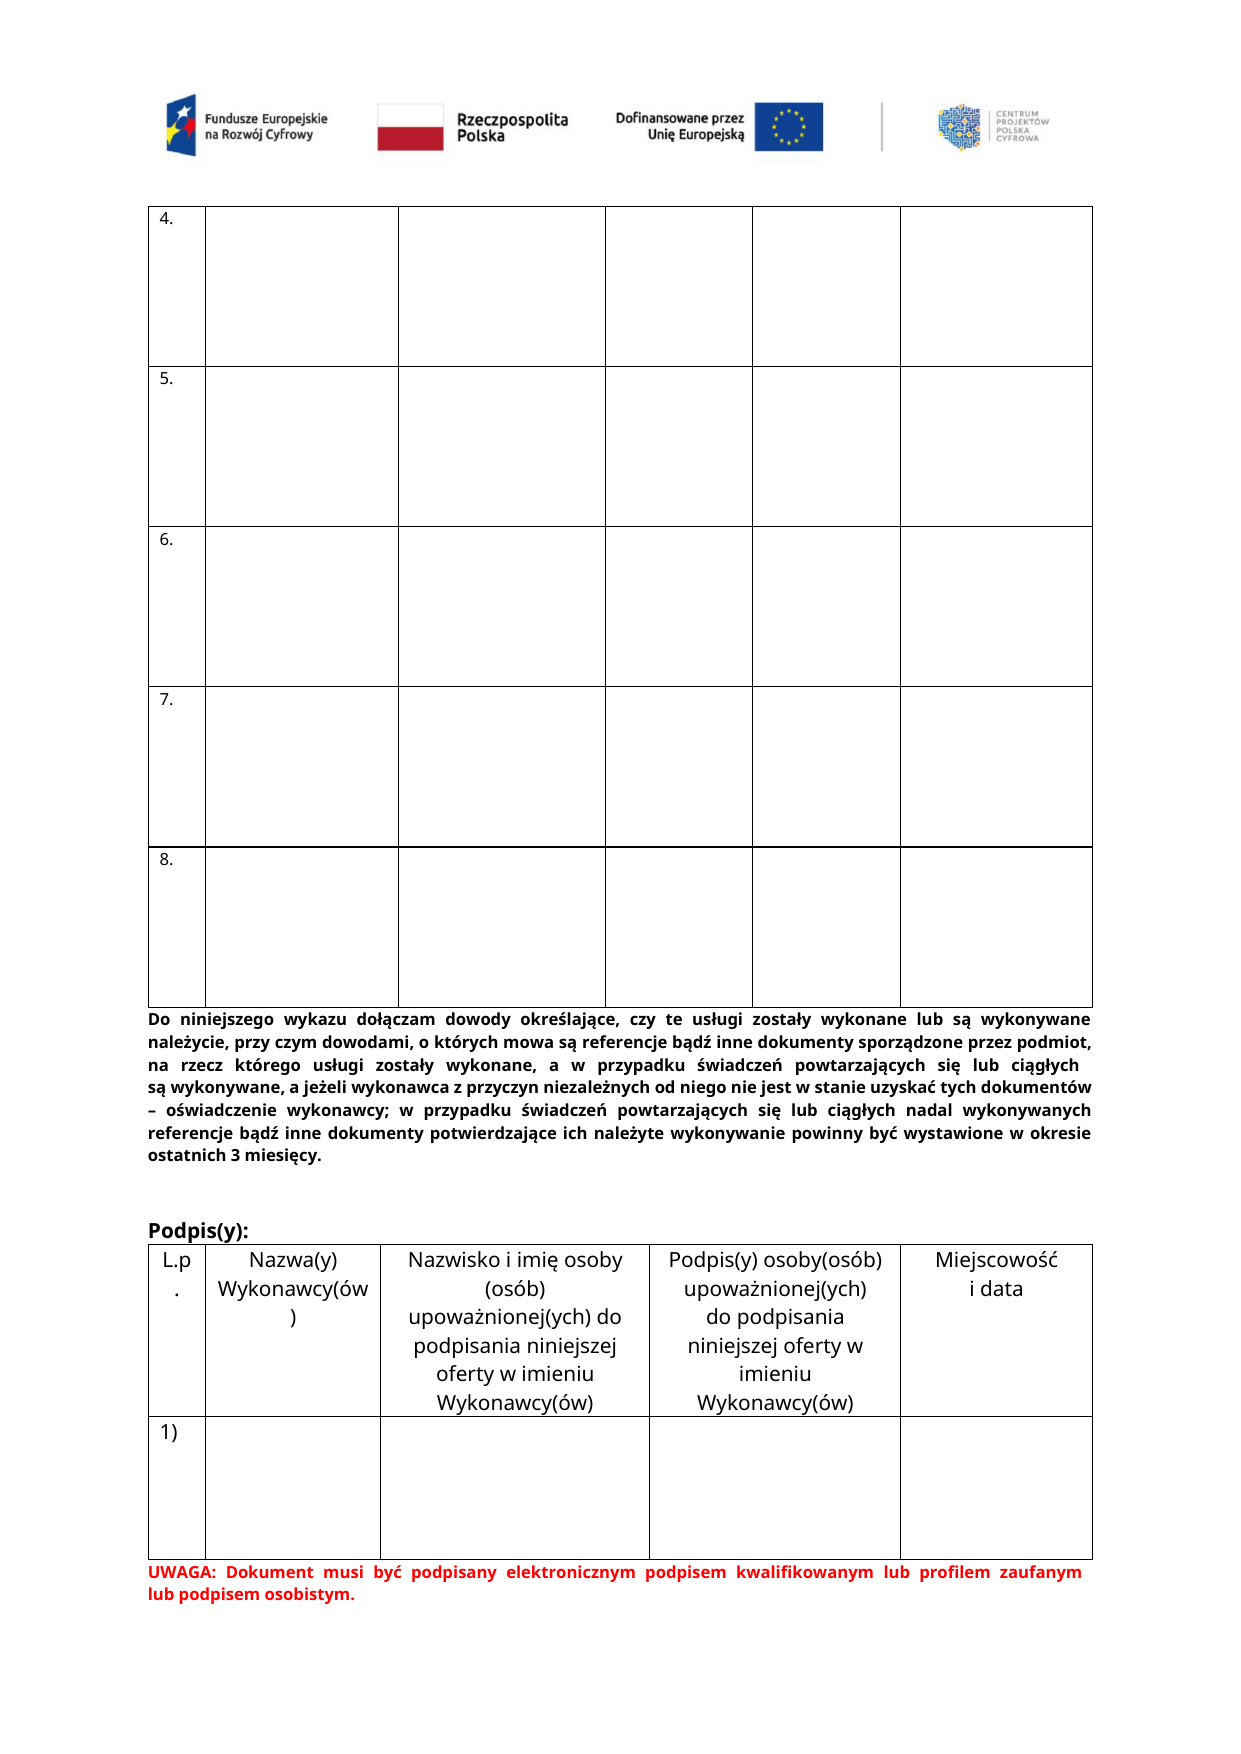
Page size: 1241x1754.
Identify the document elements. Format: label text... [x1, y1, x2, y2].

text Do niniejszego wykazu dołączam dowody określające, czy te usługi zostały wykonane lub są wykonywane należycie, przy czym dowodami, o których mowa są referencje bądź inne dokumenty sporządzone przez podmiot, na rzecz którego usługi zostały wykonane, a w przypadku świadczeń powtarzających się lub ciągłych są wykonywane, a jeżeli wykonawca z przyczyn niezależnych od niego nie jest w stanie uzyskać tych dokumentów – oświadczenie wykonawcy; w przypadku świadczeń powtarzających się lub ciągłych nadal wykonywanych referencje bądź inne dokumenty potwierdzające ich należyte wykonywanie powinny być wystawione w okresie ostatnich 3 miesięcy. [148, 1008, 1093, 1167]
table_cell [901, 1417, 1092, 1559]
table_header Nazwisko i imię osoby (osób) upoważnionej(ych) do podpisania niniejszej oferty w imieniu Wykonawcy(ów) [381, 1245, 649, 1416]
table_cell [381, 1417, 649, 1559]
table_cell 5. [149, 367, 205, 526]
table_cell [606, 207, 752, 366]
table_cell [206, 367, 398, 526]
table_cell [901, 527, 1092, 686]
table_cell [606, 687, 752, 846]
table_cell [650, 1417, 900, 1559]
table_cell [753, 207, 900, 366]
table_cell [399, 367, 605, 526]
table_cell [206, 207, 398, 366]
table_cell [901, 367, 1092, 526]
table_cell [399, 527, 605, 686]
table_cell [901, 687, 1092, 846]
text UWAGA: Dokument musi być podpisany elektronicznym podpisem kwalifikowanym lub profilem zaufanym lub podpisem osobistym. [148, 1560, 1093, 1606]
table_cell [399, 687, 605, 846]
table_cell [206, 687, 398, 846]
table_cell [753, 687, 900, 846]
table_cell [753, 848, 900, 1007]
table_cell 6. [149, 527, 205, 686]
table_cell [606, 527, 752, 686]
table_cell 4. [149, 207, 205, 366]
table_cell [901, 848, 1092, 1007]
table_cell [399, 848, 605, 1007]
table_cell [753, 527, 900, 686]
text Podpis(y): [148, 1216, 1093, 1244]
table_cell [901, 207, 1092, 366]
table_header Podpis(y) osoby(osób) upoważnionej(ych) do podpisania niniejszej oferty w imieniu Wykonawcy(ów) [650, 1245, 900, 1416]
table_cell [606, 848, 752, 1007]
table_cell [206, 848, 398, 1007]
table_header Miejscowość i data [901, 1245, 1092, 1416]
table_cell 1) [149, 1417, 205, 1559]
table_cell [606, 367, 752, 526]
picture [147, 73, 1078, 177]
table_header L.p. [149, 1245, 205, 1416]
table_cell 7. [149, 687, 205, 846]
table_cell [753, 367, 900, 526]
table_cell 8. [149, 848, 205, 1007]
table_cell [206, 1417, 380, 1559]
table_cell [206, 527, 398, 686]
table_header Nazwa(y) Wykonawcy(ów) [206, 1245, 380, 1416]
table_cell [399, 207, 605, 366]
